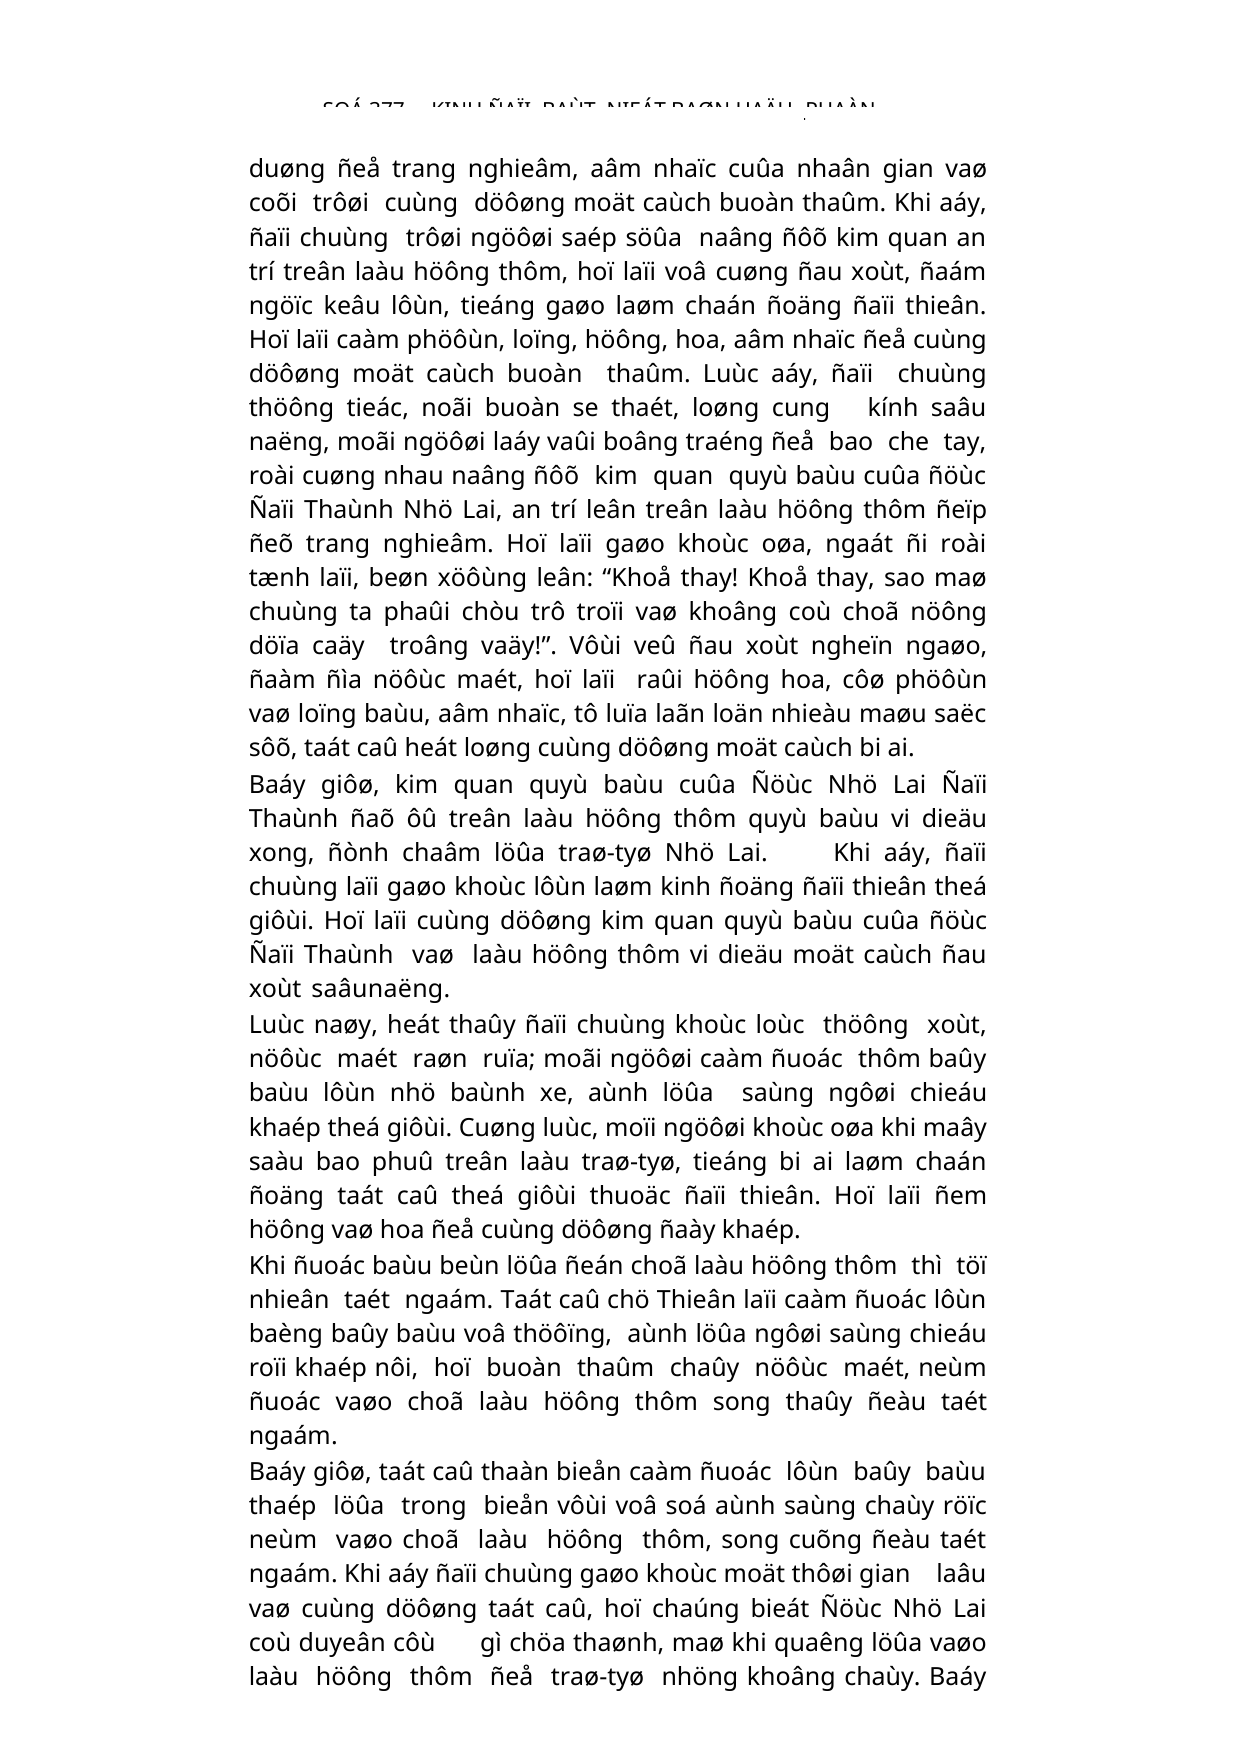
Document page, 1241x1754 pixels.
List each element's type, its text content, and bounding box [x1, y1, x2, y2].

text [248, 1454, 987, 1692]
text Luùc naøy, heát thaûy ñaïi chuùng khoùc loùc thöông xoùt, nöôùc maét raøn ruïa; moãi ngöôøi caàm ñuoác thôm baûy baùu lôùn nhö baùnh xe, aùnh löûa saùng ngôøi chieáu khaép theá giôùi. Cuøng luùc, moïi ngöôøi khoùc oøa khi maây saàu bao phuû treân laàu traø-tyø, tieáng bi ai laøm chaán ñoäng taát caû theá giôùi thuoäc ñaïi thieân. Hoï laïi ñem höông vaø hoa ñeå cuùng döôøng ñaày khaép. [248, 1007, 988, 1245]
text duøng ñeå trang nghieâm, aâm nhaïc cuûa nhaân gian vaø coõi trôøi cuùng döôøng moät caùch buoàn thaûm. Khi aáy, ñaïi chuùng trôøi ngöôøi saép söûa naâng ñôõ kim quan an trí treân laàu höông thôm, hoï laïi voâ cuøng ñau xoùt, ñaám ngöïc keâu lôùn, tieáng gaøo laøm chaán ñoäng ñaïi thieân. Hoï laïi caàm phöôùn, loïng, höông, hoa, aâm nhaïc ñeå cuùng döôøng moät caùch buoàn thaûm. Luùc aáy, ñaïi chuùng thöông tieác, noãi buoàn se thaét, loøng cung kính saâu naëng, moãi ngöôøi laáy vaûi boâng traéng ñeå bao che tay, roài cuøng nhau naâng ñôõ kim quan quyù baùu cuûa ñöùc Ñaïi Thaùnh Nhö Lai, an trí leân treân laàu höông thôm ñeïp ñeõ trang nghieâm. Hoï laïi gaøo khoùc oøa, ngaát ñi roài tænh laïi, beøn xöôùng leân: “Khoå thay! Khoå thay, sao maø chuùng ta phaûi chòu trô troïi vaø khoâng coù choã nöông döïa caäy troâng vaäy!”. Vôùi veû ñau xoùt ngheïn ngaøo, ñaàm ñìa nöôùc maét, hoï laïi raûi höông hoa, côø phöôùn vaø loïng baùu, aâm nhaïc, tô luïa laãn loän nhieàu maøu saëc sôõ, taát caû heát loøng cuùng döôøng moät caùch bi ai. [248, 151, 988, 764]
text Khi ñuoác baùu beùn löûa ñeán choã laàu höông thôm thì töï nhieân taét ngaám. Taát caû chö Thieân laïi caàm ñuoác lôùn baèng baûy baùu voâ thöôïng, aùnh löûa ngôøi saùng chieáu roïi khaép nôi, hoï buoàn thaûm chaûy nöôùc maét, neùm ñuoác vaøo choã laàu höông thôm song thaûy ñeàu taét ngaám. [248, 1247, 988, 1452]
text Baáy giôø, kim quan quyù baùu cuûa Ñöùc Nhö Lai Ñaïi Thaùnh ñaõ ôû treân laàu höông thôm quyù baùu vi dieäu xong, ñònh chaâm löûa traø-tyø Nhö Lai. Khi aáy, ñaïi chuùng laïi gaøo khoùc lôùn laøm kinh ñoäng ñaïi thieân theá giôùi. Hoï laïi cuùng döôøng kim quan quyù baùu cuûa ñöùc Ñaïi Thaùnh vaø laàu höông thôm vi dieäu moät caùch ñau xoùt saâunaëng. [248, 766, 988, 1005]
